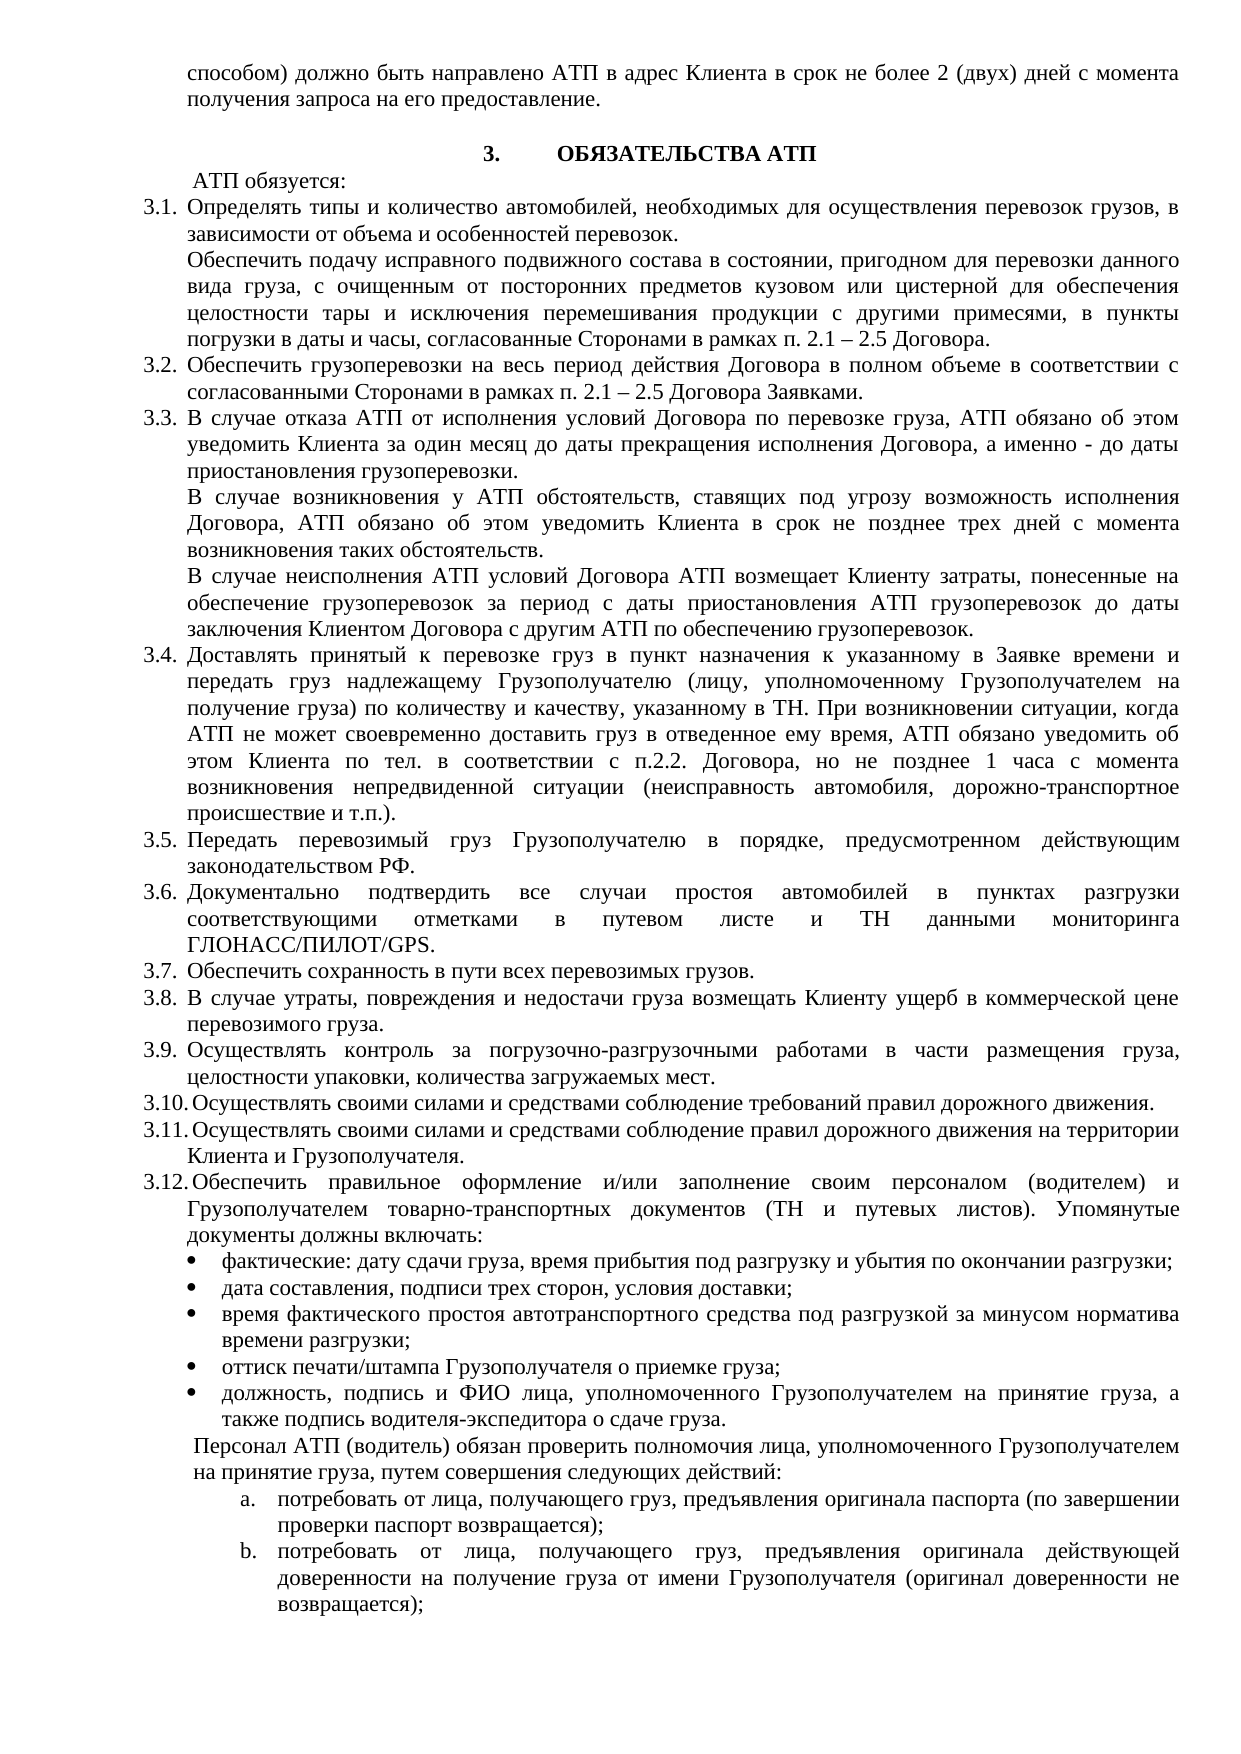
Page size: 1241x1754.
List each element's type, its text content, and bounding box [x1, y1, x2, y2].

list Обеспечить подачу исправного подвижного состава в состоянии, пригодном для перевозки данного вида груза, с очищенным от посторонних предметов кузовом или цистерной для обеспечения целостности тары и исключения перемешивания продукции с другими примесями, в пункты погрузки в даты и часы, согласованные Сторонами в рамках п. 2.1 – 2.5 Договора. [187, 246, 1181, 351]
list В случае отказа АТП от исполнения условий Договора по перевозке груза, АТП обязано об этом уведомить Клиента за один месяц до даты прекращения исполнения Договора, а именно - до даты приостановления грузоперевозки. [143, 404, 1181, 483]
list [143, 59, 1181, 112]
list В случае неисполнения АТП условий Договора АТП возмещает Клиенту затраты, понесенные на обеспечение грузоперевозок за период с даты приостановления АТП грузоперевозок до даты заключения Клиентом Договора с другим АТП по обеспечению грузоперевозок. [187, 562, 1181, 641]
list ОБЯЗАТЕЛЬСТВА АТП [118, 141, 1181, 167]
list Документально подтвердить все случаи простоя автомобилей в пунктах разгрузки соответствующими отметками в путевом листе и ТН данными мониторинга ГЛОНАСС/ПИЛОТ/GPS. [143, 878, 1181, 957]
list потребовать от лица, получающего груз, предъявления оригинала действующей доверенности на получение груза от имени Грузополучателя (оригинал доверенности не возвращается); [240, 1537, 1181, 1616]
list потребовать от лица, получающего груз, предъявления оригинала паспорта (по завершении проверки паспорт возвращается); [240, 1484, 1181, 1537]
list В случае утраты, повреждения и недостачи груза возмещать Клиенту ущерб в коммерческой цене перевозимого груза. [143, 984, 1181, 1037]
list Персонал АТП (водитель) обязан проверить полномочия лица, уполномоченного Грузополучателем на принятие груза, путем совершения следующих действий: [193, 1432, 1181, 1484]
list Обеспечить правильное оформление и/или заполнение своим персоналом (водителем) и Грузополучателем товарно-транспортных документов (ТН и путевых листов). Упомянутые документы должны включать: [143, 1168, 1181, 1247]
list Передать перевозимый груз Грузополучателю в порядке, предусмотренном действующим законодательством РФ. [143, 826, 1181, 878]
list Осуществлять своими силами и средствами соблюдение правил дорожного движения на территории Клиента и Грузополучателя. [143, 1116, 1181, 1168]
list Обеспечить грузоперевозки на весь период действия Договора в полном объеме в соответствии с согласованными Сторонами в рамках п. 2.1 – 2.5 Договора Заявками. [143, 351, 1181, 404]
list Обеспечить сохранность в пути всех перевозимых грузов. [143, 957, 1181, 984]
list фактические: дату сдачи груза, время прибытия под разгрузку и убытия по окончании разгрузки; [143, 1247, 1181, 1274]
list дата составления, подписи трех сторон, условия доставки; [143, 1274, 1181, 1300]
list Определять типы и количество автомобилей, необходимых для осуществления перевозок грузов, в зависимости от объема и особенностей перевозок. [143, 193, 1181, 246]
list должность, подпись и ФИО лица, уполномоченного Грузополучателем на принятие груза, а также подпись водителя-экспедитора о сдаче груза. [187, 1379, 1181, 1432]
list Осуществлять контроль за погрузочно-разгрузочными работами в части размещения груза, целостности упаковки, количества загружаемых мест. [143, 1037, 1181, 1089]
list время фактического простоя автотранспортного средства под разгрузкой за минусом норматива времени разгрузки; [187, 1300, 1181, 1353]
list оттиск печати/штампа Грузополучателя о приемке груза; [143, 1353, 1181, 1379]
text АТП обязуется: [118, 167, 1181, 193]
list В случае возникновения у АТП обстоятельств, ставящих под угрозу возможность исполнения Договора, АТП обязано об этом уведомить Клиента в срок не позднее трех дней с момента возникновения таких обстоятельств. [187, 483, 1181, 562]
list Доставлять принятый к перевозке груз в пункт назначения к указанному в Заявке времени и передать груз надлежащему Грузополучателю (лицу, уполномоченному Грузополучателем на получение груза) по количеству и качеству, указанному в ТН. При возникновении ситуации, когда АТП не может своевременно доставить груз в отведенное ему время, АТП обязано уведомить об этом Клиента по тел. в соответствии с п.2.2. Договора, но не позднее 1 часа с момента возникновения непредвиденной ситуации (неисправность автомобиля, дорожно-транспортное происшествие и т.п.). [143, 641, 1181, 826]
list Осуществлять своими силами и средствами соблюдение требований правил дорожного движения. [143, 1089, 1181, 1116]
